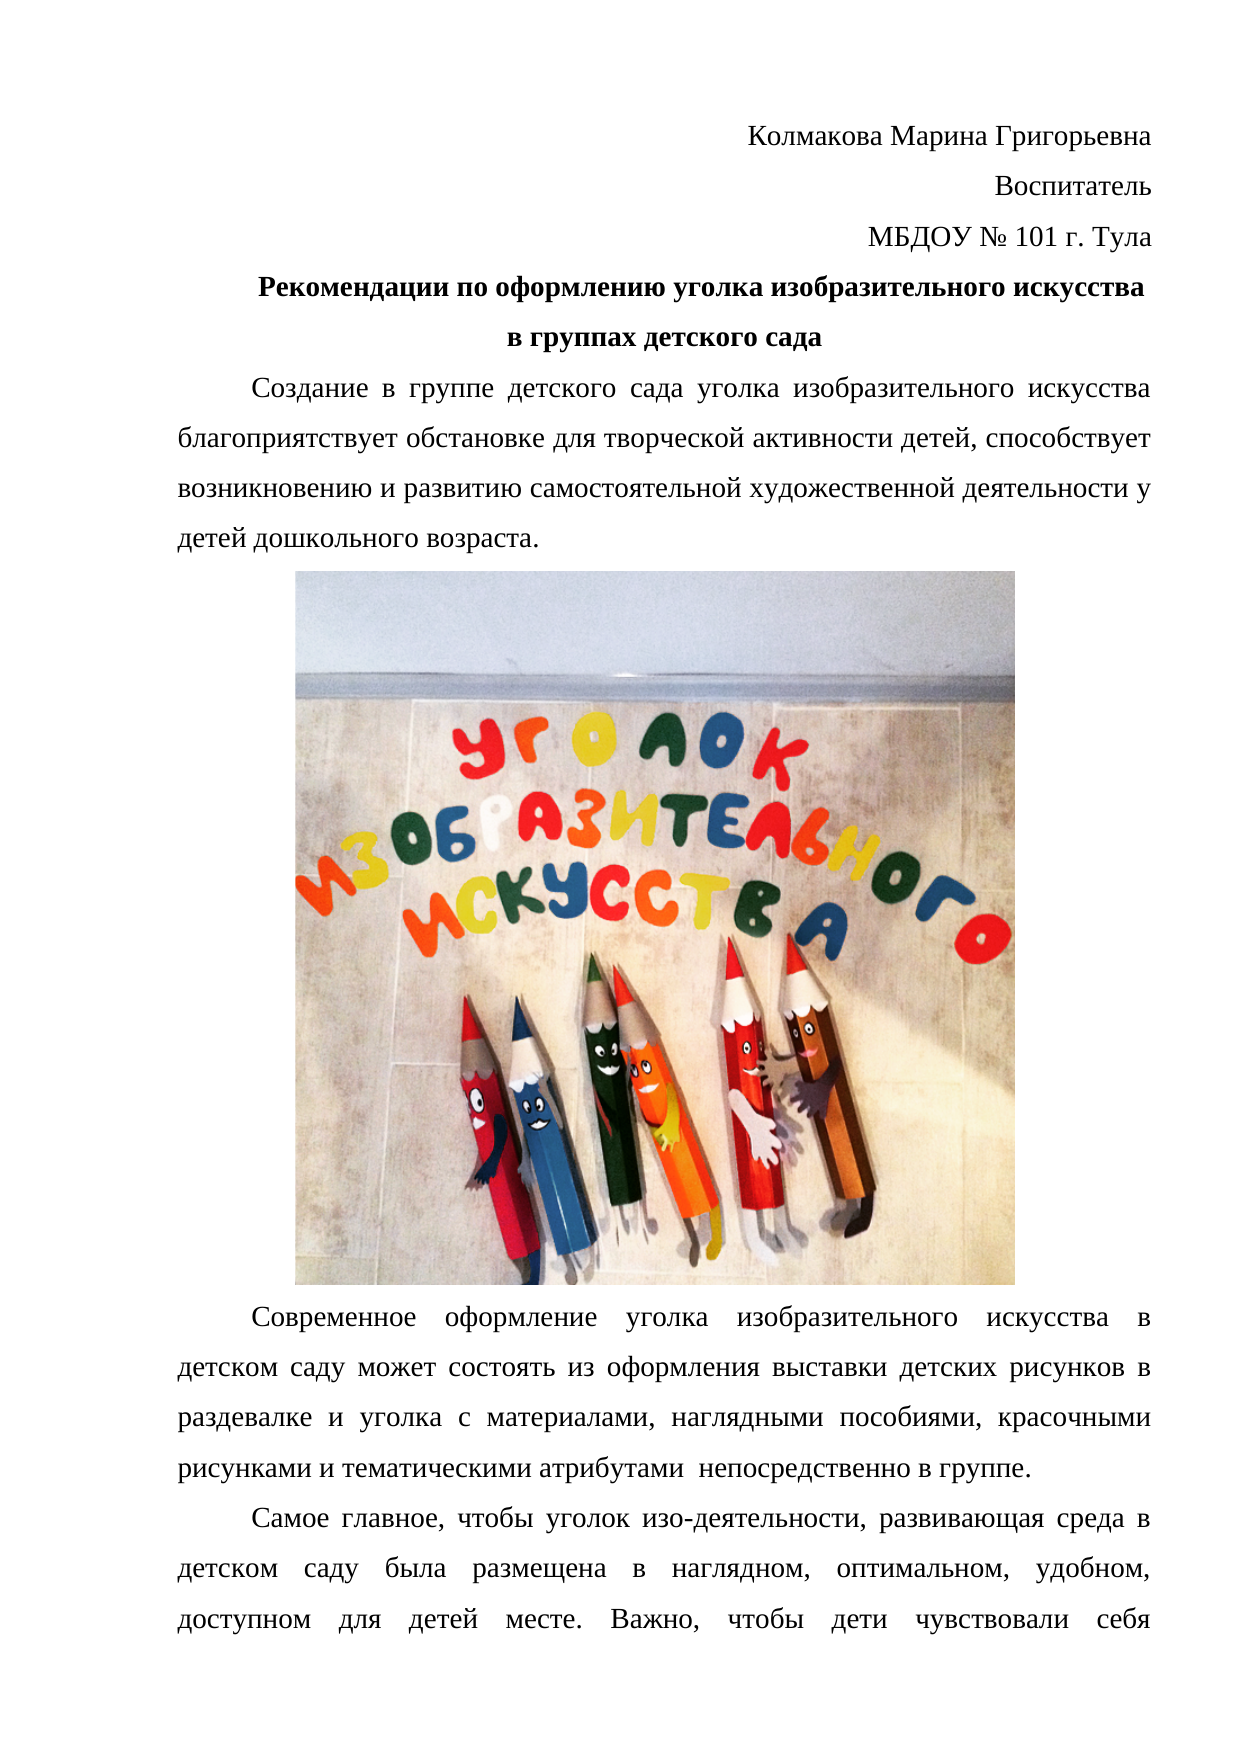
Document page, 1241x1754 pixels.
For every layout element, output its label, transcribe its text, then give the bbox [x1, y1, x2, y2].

text Современное оформление уголка изобразительного искусства в детском саду может состоять из оформления выставки детских рисунков в раздевалке и уголка с материалами, наглядными пособиями, красочными рисунками и тематическими атрибутами непосредственно в группе. [177, 1299, 1152, 1483]
text Воспитатель [177, 168, 1152, 202]
text Колмакова Марина Григорьевна [177, 118, 1152, 152]
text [177, 1500, 1152, 1634]
picture [295, 571, 1015, 1285]
text МБДОУ № 101 г. Тула [177, 219, 1152, 252]
text Рекомендации по оформлению уголка изобразительного искусства в группах детского сада [177, 269, 1152, 353]
text Создание в группе детского сада уголка изобразительного искусства благоприятствует обстановке для творческой активности детей, способствует возникновению и развитию самостоятельной художественной деятельности у детей дошкольного возраста. [177, 370, 1152, 554]
